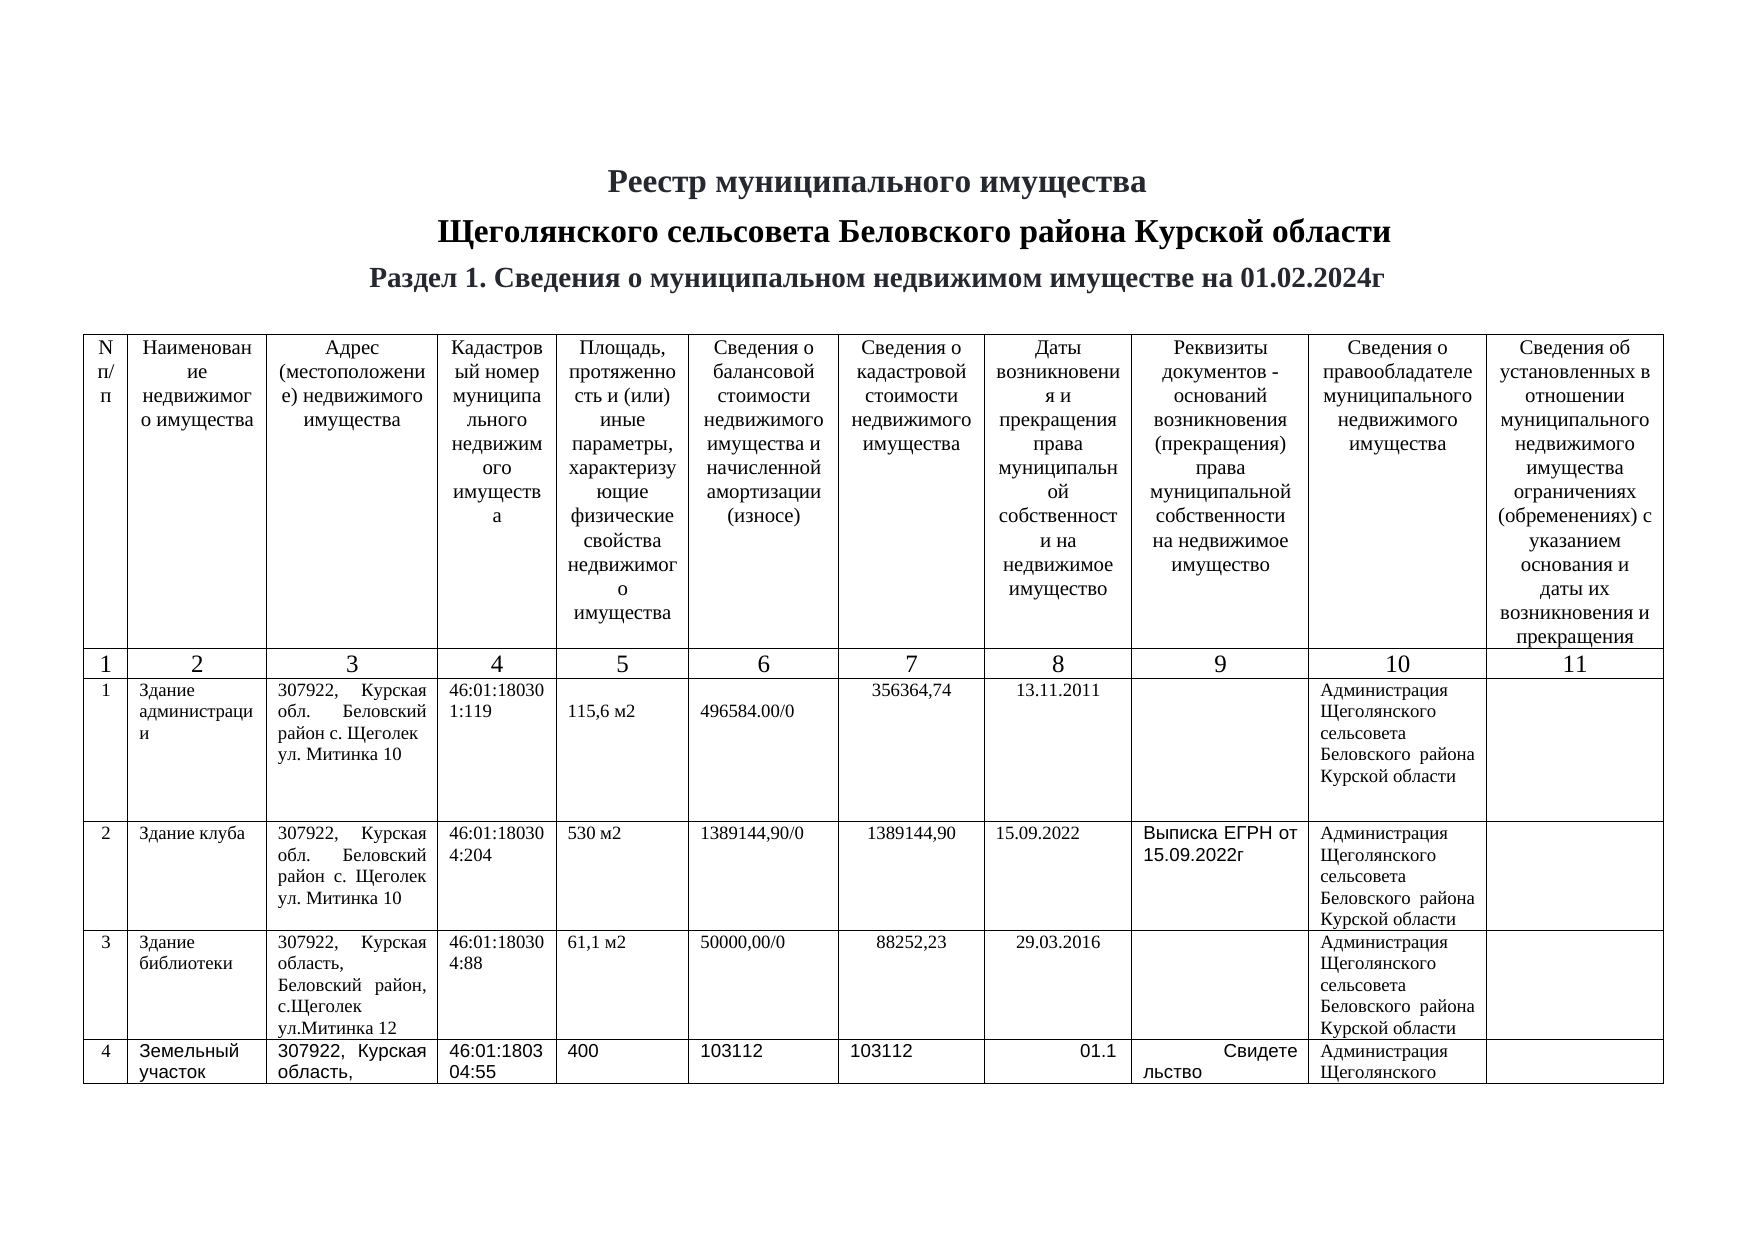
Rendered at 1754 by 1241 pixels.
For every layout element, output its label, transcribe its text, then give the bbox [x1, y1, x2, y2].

table_cell [1487, 679, 1663, 821]
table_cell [1132, 1040, 1308, 1083]
table_cell 6 [689, 649, 838, 678]
table_header Сведения о кадастровой стоимости недвижимого имущества [839, 335, 984, 648]
table_cell [1132, 679, 1308, 821]
table_header Адрес (местоположение) недвижимого имущества [267, 335, 437, 648]
table_cell 307922, Курская обл. Беловский район с. Щеголек ул. Митинка 10 [267, 679, 437, 821]
table_cell Здание клуба [128, 822, 266, 930]
table_cell 2 [128, 649, 266, 678]
table_cell 11 [1487, 649, 1663, 678]
text Щеголянского сельсовета Беловского района Курской области [83, 211, 1671, 249]
table_cell Администрация Щеголянского сельсовета Беловского района Курской области [1309, 931, 1486, 1038]
table_header Даты возникновения и прекращения права муниципальной собственности на недвижимое имущество [985, 335, 1131, 648]
table_cell 9 [1132, 649, 1308, 678]
table_cell Здание администрации [128, 679, 266, 821]
table_cell 103112 [689, 1040, 838, 1083]
table_cell 5 [557, 649, 688, 678]
table_cell 1 [84, 649, 127, 678]
table_cell 530 м2 [557, 822, 688, 930]
table_header Сведения об установленных в отношении муниципального недвижимого имущества ограничениях (обременениях) с указанием основания и даты их возникновения и прекращения [1487, 335, 1663, 648]
table_cell 46:01:180301:119 [438, 679, 556, 821]
table_cell Здание библиотеки [128, 931, 266, 1038]
table_header Кадастровый номер муниципального недвижимого имущества [438, 335, 556, 648]
table_header Реквизиты документов - оснований возникновения (прекращения) права муниципальной собственности на недвижимое имущество [1132, 335, 1308, 648]
table_cell 1 [84, 679, 127, 821]
table_cell 4 [438, 649, 556, 678]
table_cell 15.09.2022 [985, 822, 1131, 930]
table_cell 46:01:180304:204 [438, 822, 556, 930]
table_cell Земельный участок [128, 1040, 266, 1083]
table_cell 61,1 м2 [557, 931, 688, 1038]
table_cell 3 [84, 931, 127, 1038]
table_cell 46:01:180304:88 [438, 931, 556, 1038]
table_cell 1389144,90 [839, 822, 984, 930]
subtitle Реестр муниципального имущества [83, 161, 1671, 199]
table_cell 46:01:180304:55 [438, 1040, 556, 1083]
table_cell 13.11.2011 [985, 679, 1131, 821]
table_cell [1487, 822, 1663, 930]
table_cell 29.03.2016 [985, 931, 1131, 1038]
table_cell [1309, 1040, 1486, 1083]
table_cell [1132, 931, 1308, 1038]
table_header Сведения о балансовой стоимости недвижимого имущества и начисленной амортизации (износе) [689, 335, 838, 648]
table_cell [1487, 1040, 1663, 1083]
table_cell 307922, Курская область, Беловский район, с.Щеголек ул.Митинка 12 [267, 931, 437, 1038]
table_cell 8 [985, 649, 1131, 678]
table_header Площадь, протяженность и (или) иные параметры,характеризующие физические свойства недвижимого имущества [557, 335, 688, 648]
table_cell [1487, 931, 1663, 1038]
table_cell 7 [839, 649, 984, 678]
table_cell 50000,00/0 [689, 931, 838, 1038]
table_cell 10 [1309, 649, 1486, 678]
table_header N п/п [84, 335, 127, 648]
table_cell 496584.00/0 [689, 679, 838, 821]
table_cell Администрация Щеголянского сельсовета Беловского района Курской области [1309, 679, 1486, 821]
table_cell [267, 1040, 437, 1083]
subtitle Раздел 1. Сведения о муниципальном недвижимом имуществе на 01.02.2024г [83, 260, 1671, 294]
table_cell 1389144,90/0 [689, 822, 838, 930]
table_header Сведения о правообладателе муниципального недвижимого имущества [1309, 335, 1486, 648]
table_header Наименование недвижимого имущества [128, 335, 266, 648]
table_cell 01.11.10 [985, 1040, 1131, 1083]
table_cell 115,6 м2 [557, 679, 688, 821]
table_cell 2 [84, 822, 127, 930]
table_cell 356364,74 [839, 679, 984, 821]
table_cell 3 [267, 649, 437, 678]
table_cell Администрация Щеголянского сельсовета Беловского района Курской области [1309, 822, 1486, 930]
table_cell 307922, Курская обл. Беловский район с. Щеголек ул. Митинка 10 [267, 822, 437, 930]
table_cell Выписка ЕГРН от 15.09.2022г [1132, 822, 1308, 930]
table_cell 4 [84, 1040, 127, 1083]
table_cell 400 [557, 1040, 688, 1083]
table_cell 103112 [839, 1040, 984, 1083]
table_cell 88252,23 [839, 931, 984, 1038]
